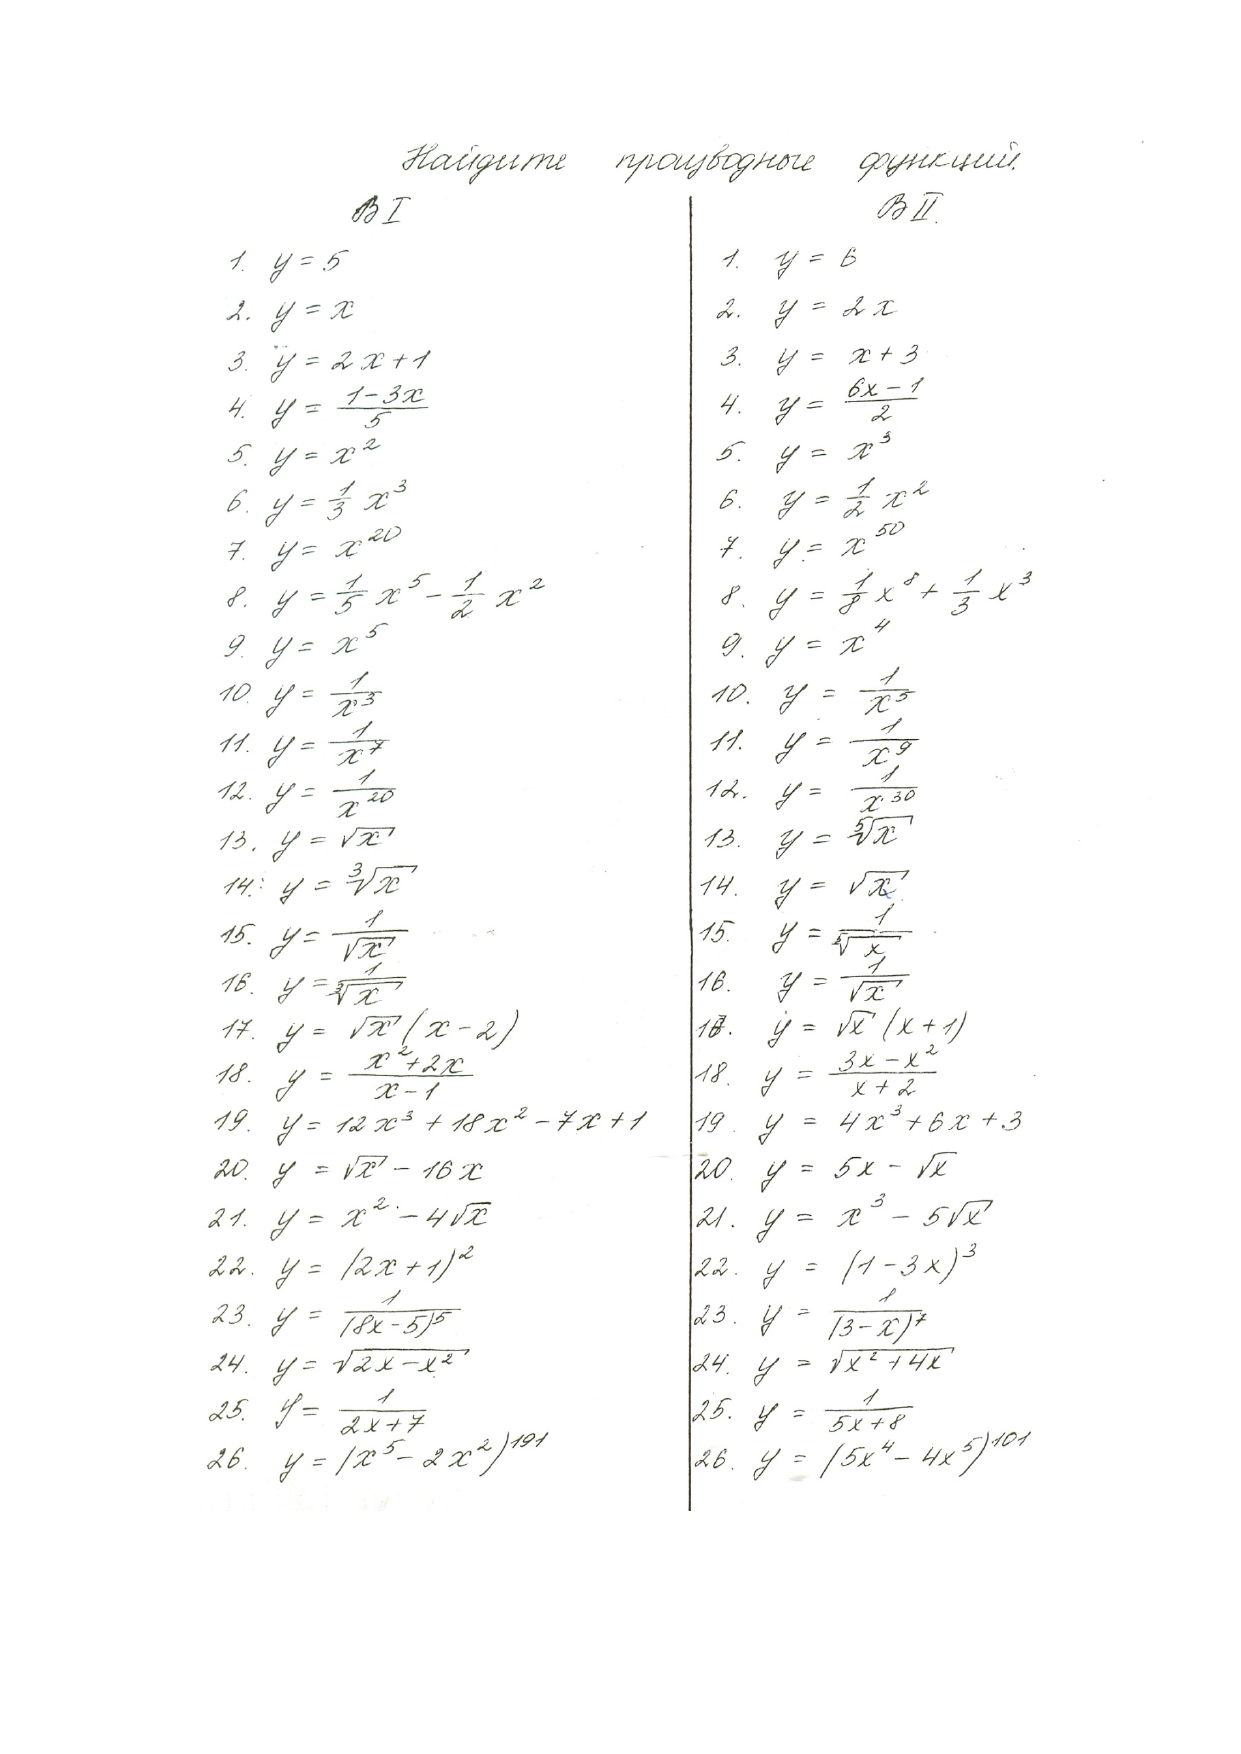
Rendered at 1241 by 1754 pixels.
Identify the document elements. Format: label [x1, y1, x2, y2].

picture [177, 129, 1152, 1511]
